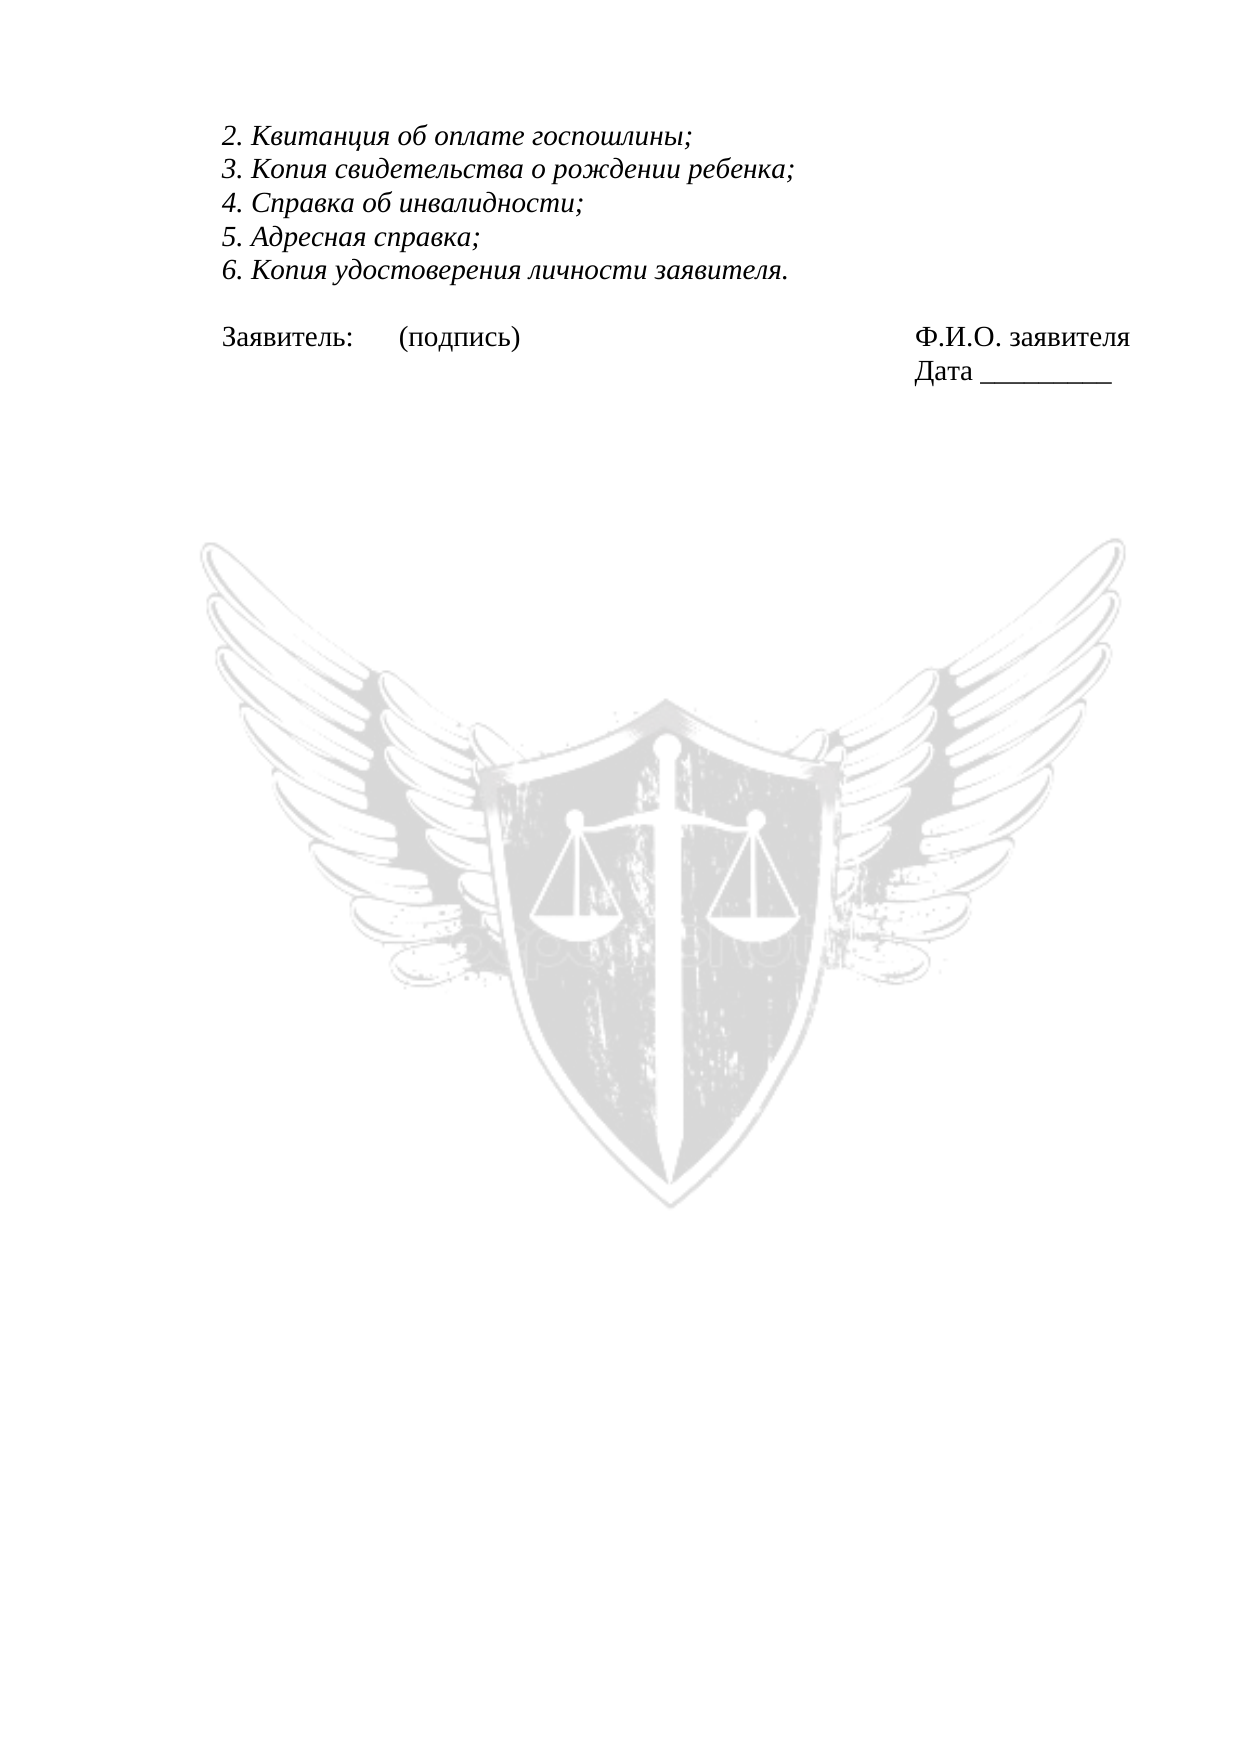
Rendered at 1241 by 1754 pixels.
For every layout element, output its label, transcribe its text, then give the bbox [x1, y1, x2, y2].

text 2. Квитанция об оплате госпошлины; [177, 118, 1152, 152]
text Заявитель: (подпись) Ф.И.О. заявителя [177, 319, 1152, 353]
text Дата _________ [177, 353, 1152, 386]
text 3. Копия свидетельства о рождении ребенка; [177, 152, 1152, 185]
text 4. Справка об инвалидности; [177, 185, 1152, 219]
text 6. Копия удостоверения личности заявителя. [177, 252, 1152, 286]
text 5. Адресная справка; [177, 219, 1152, 252]
